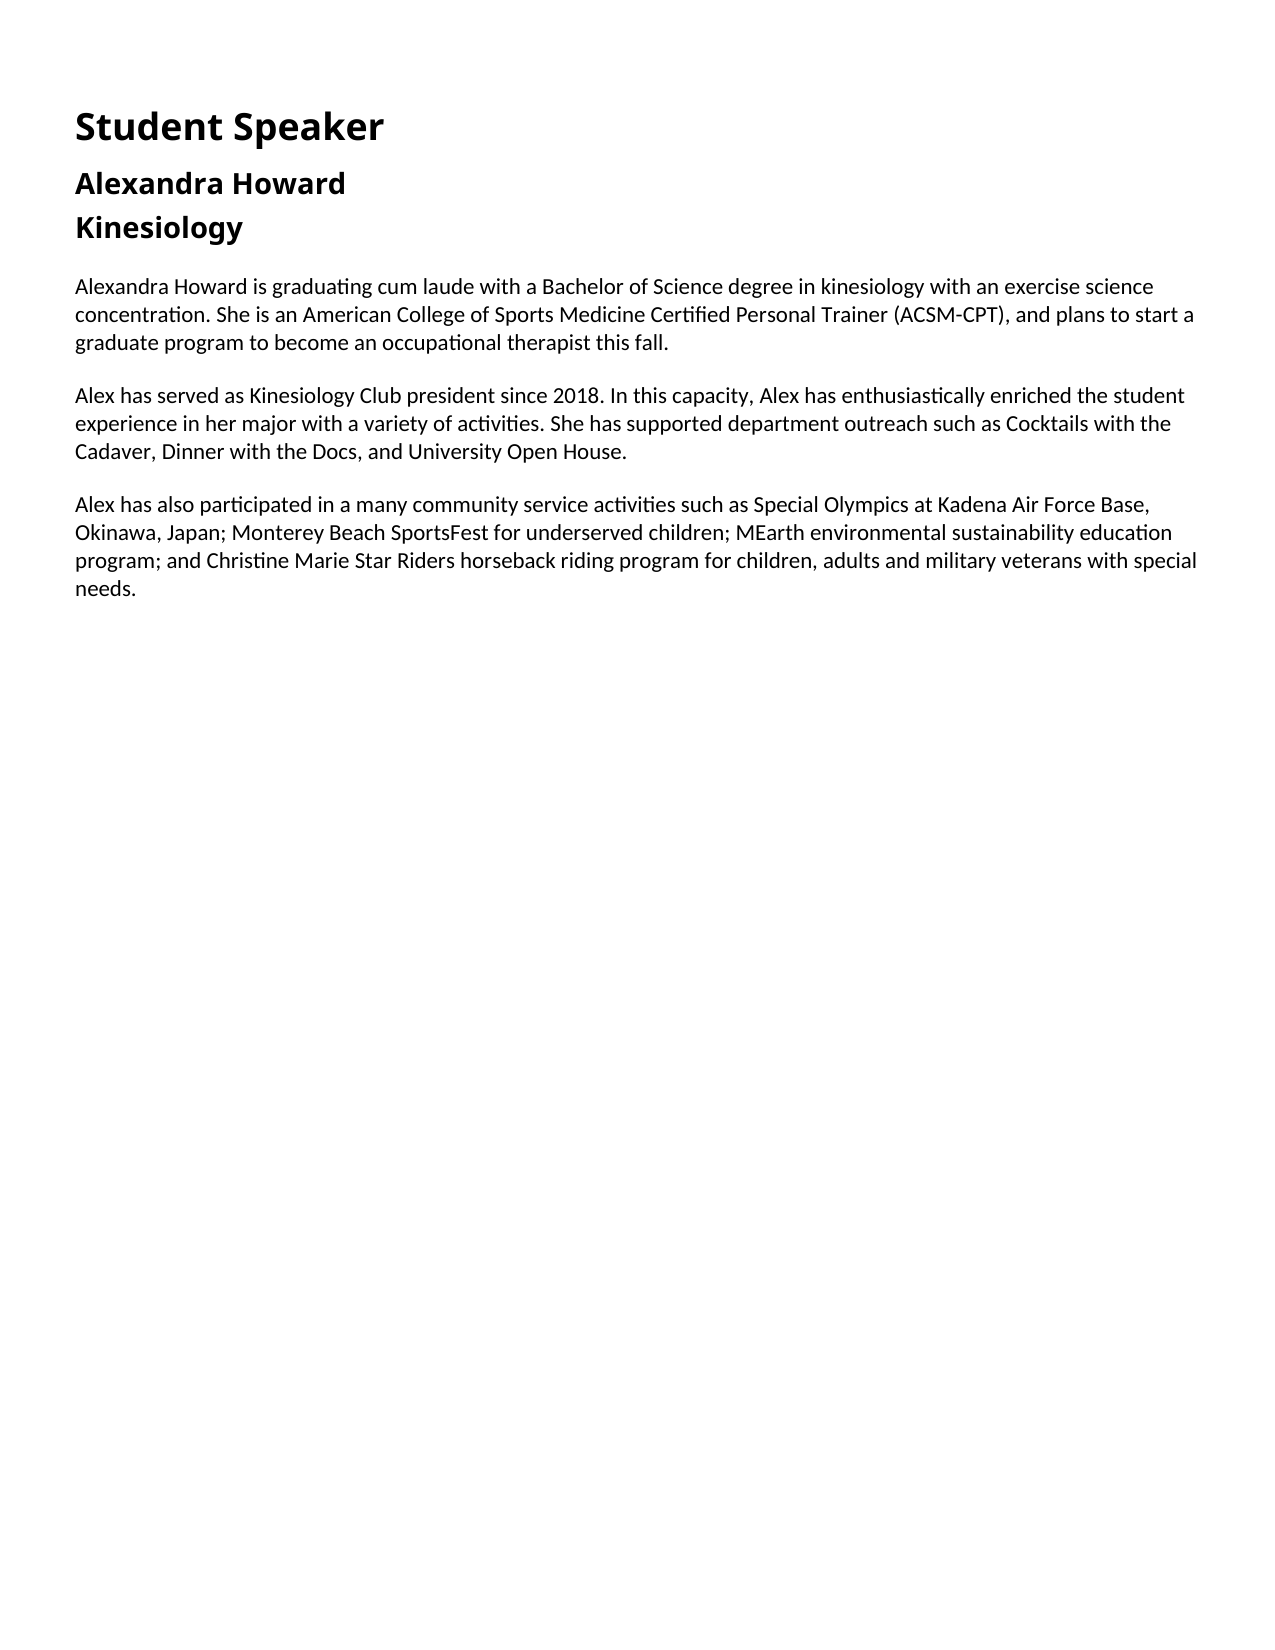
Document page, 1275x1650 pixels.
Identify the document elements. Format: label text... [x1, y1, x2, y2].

subtitle Alexandra Howard [75, 163, 1200, 203]
text Alexandra Howard is graduating cum laude with a Bachelor of Science degree in kinesiology with an exercise science concentration. She is an American College of Sports Medicine Certified Personal Trainer (ACSM-CPT), and plans to start a graduate program to become an occupational therapist this fall. [75, 272, 1200, 356]
text Alex has served as Kinesiology Club president since 2018. In this capacity, Alex has enthusiastically enriched the student experience in her major with a variety of activities. She has supported department outreach such as Cocktails with the Cadaver, Dinner with the Docs, and University Open House. [75, 381, 1200, 465]
text Alex has also participated in a many community service activities such as Special Olympics at Kadena Air Force Base, Okinawa, Japan; Monterey Beach SportsFest for underserved children; MEarth environmental sustainability education program; and Christine Marie Star Riders horseback riding program for children, adults and military veterans with special needs. [75, 490, 1200, 602]
subtitle Kinesiology [75, 207, 1200, 247]
subtitle Student Speaker [75, 100, 1200, 151]
